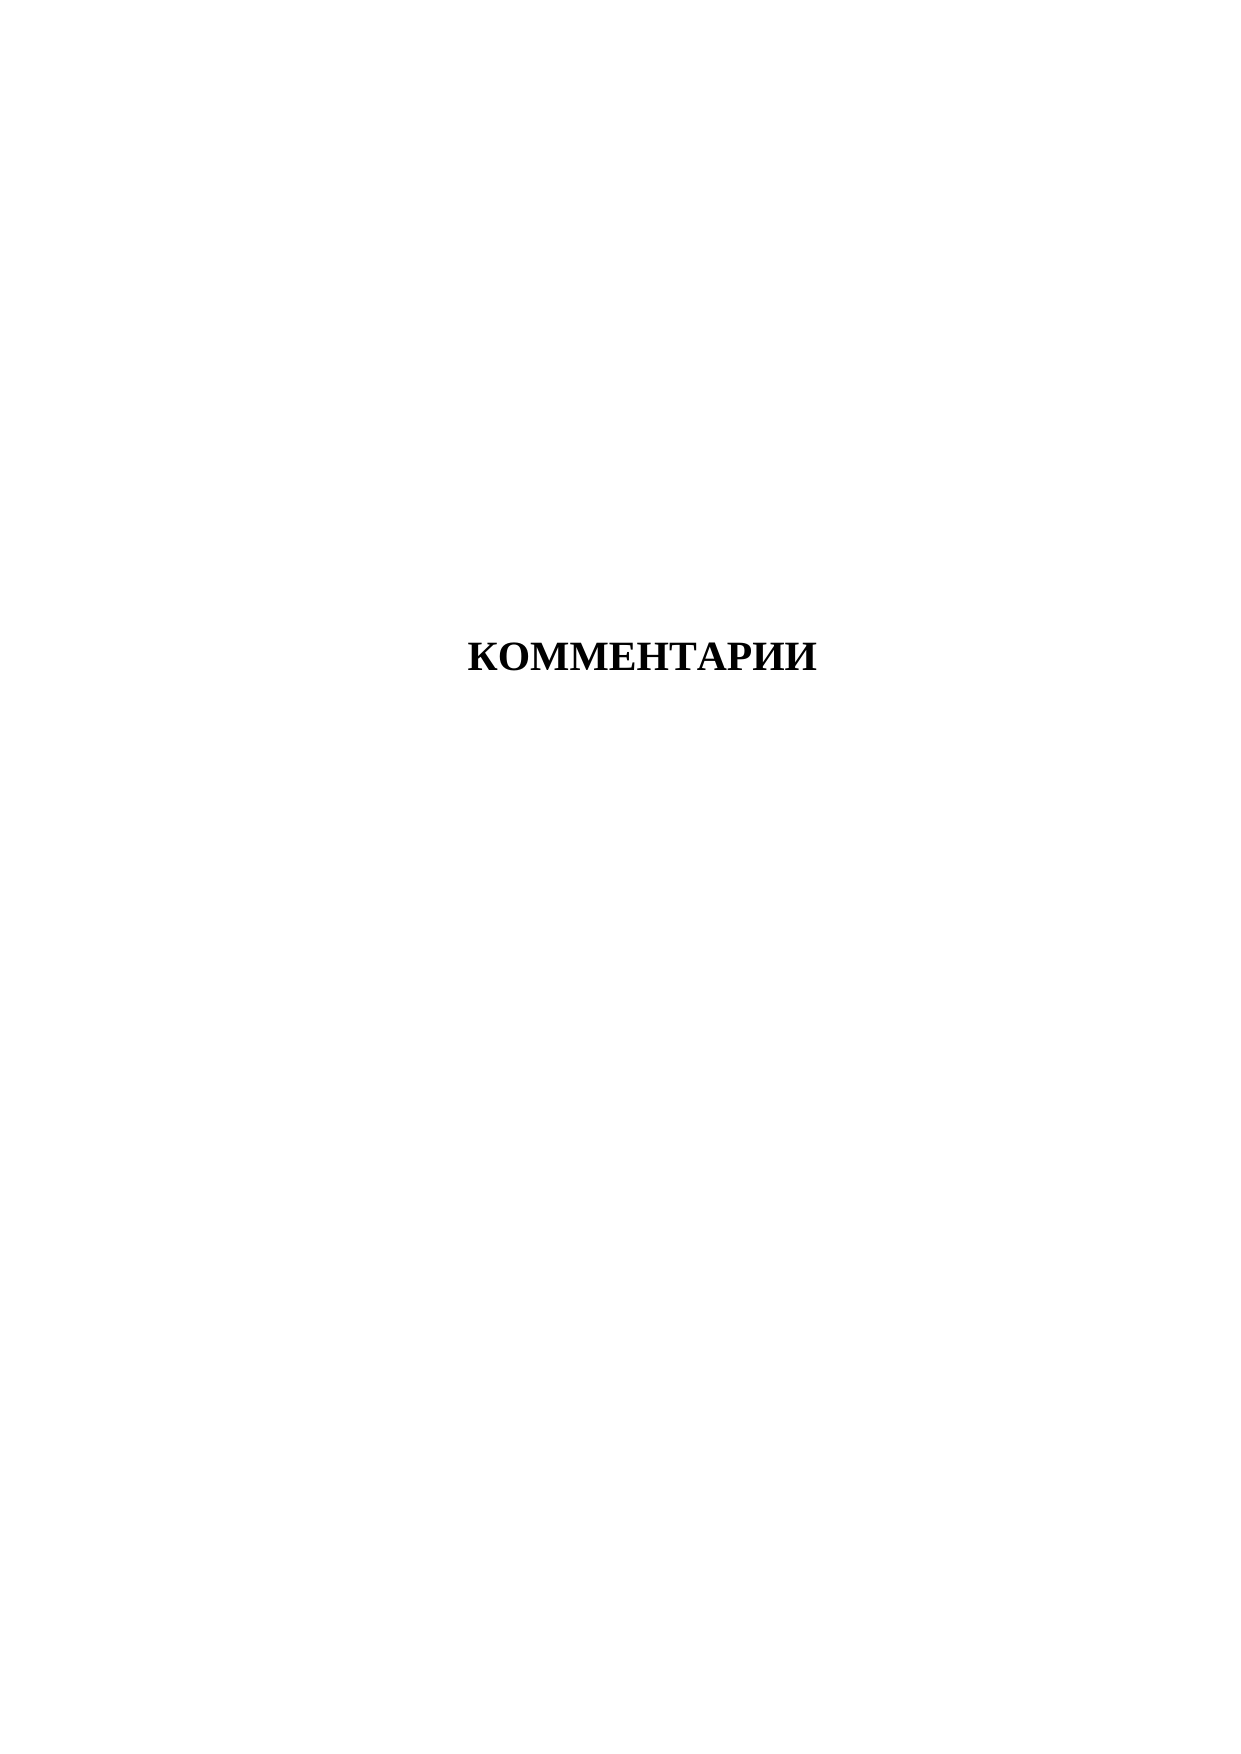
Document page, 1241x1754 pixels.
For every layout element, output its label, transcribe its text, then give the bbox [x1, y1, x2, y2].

text КОММЕНТАРИИ [118, 631, 1122, 679]
